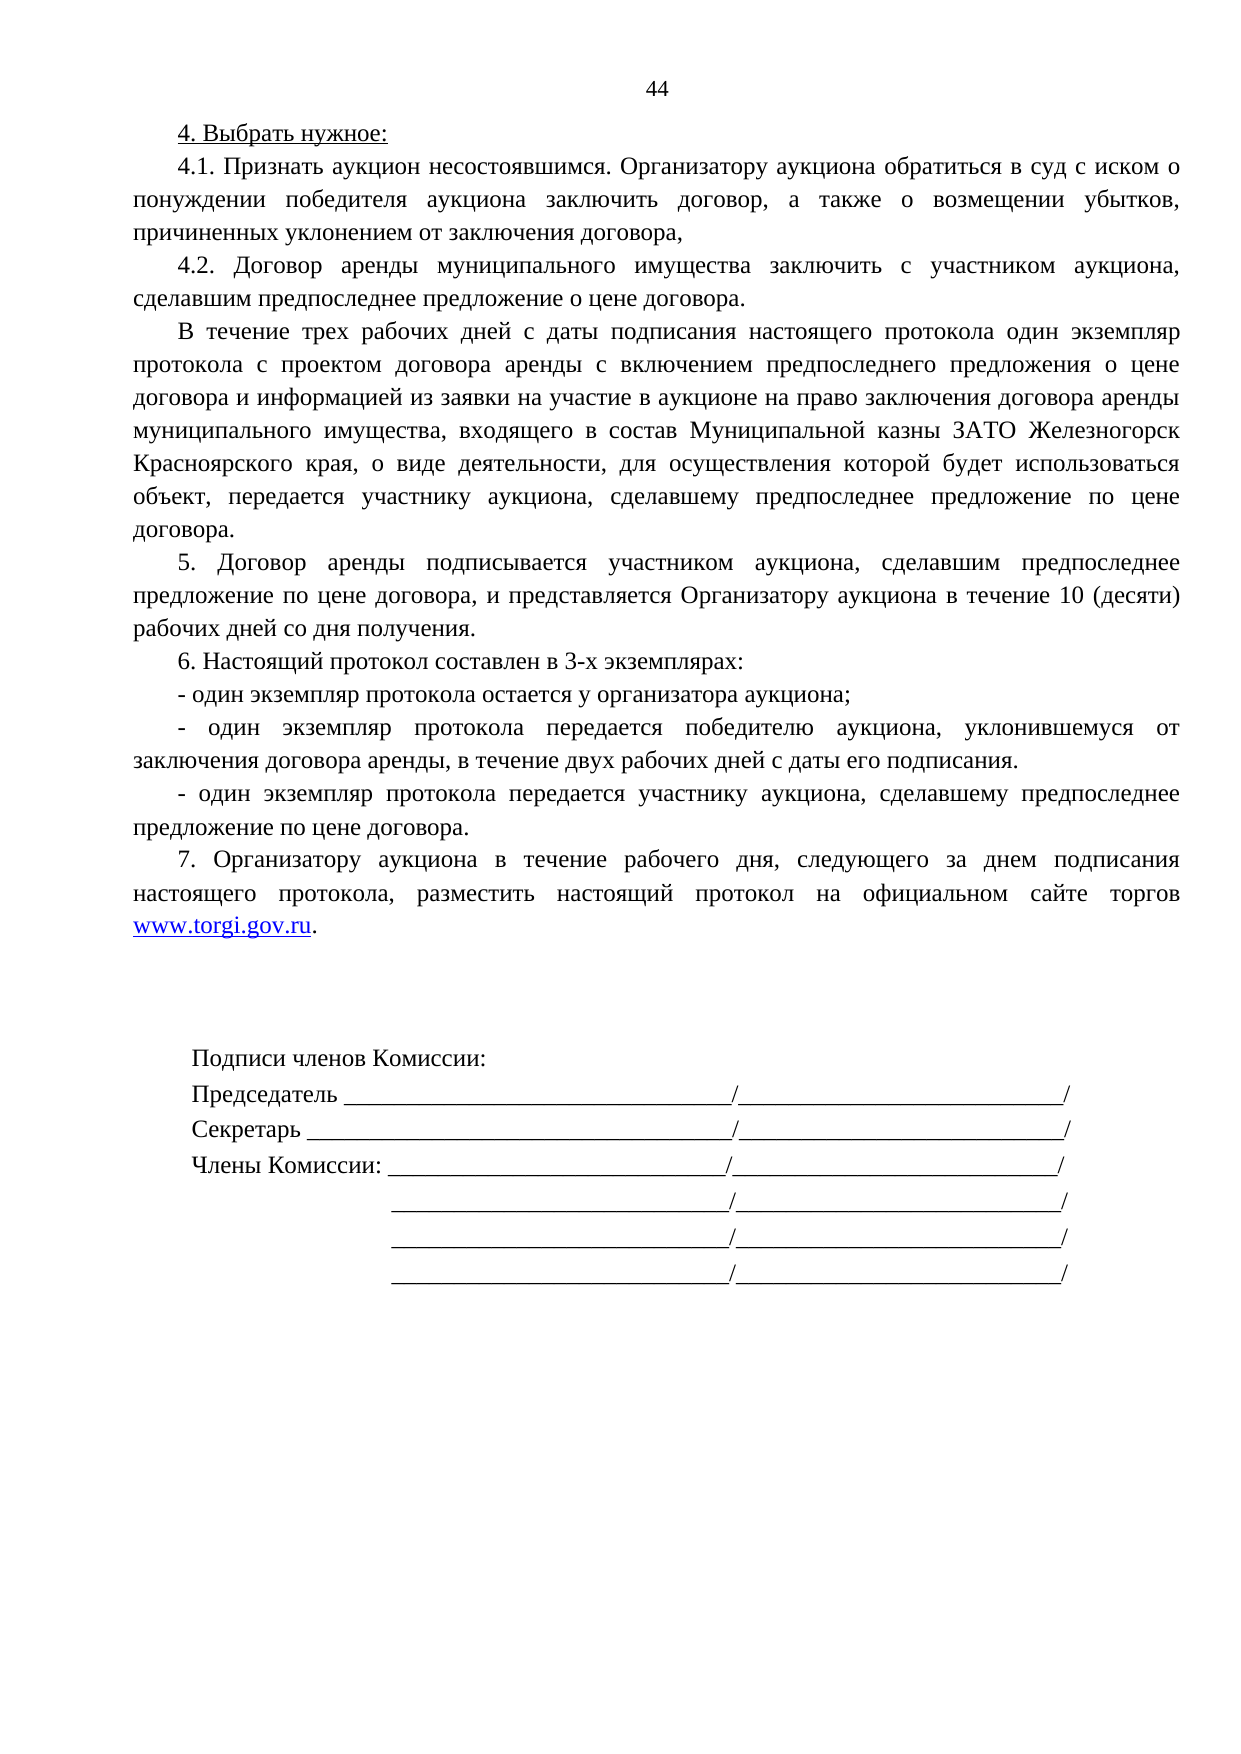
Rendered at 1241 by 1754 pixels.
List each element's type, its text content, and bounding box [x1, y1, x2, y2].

text 4.2. Договор аренды муниципального имущества заключить с участником аукциона, сделавшим предпоследнее предложение о цене договора. [133, 250, 1181, 312]
text Подписи членов Комиссии: [133, 1043, 1181, 1071]
text 6. Настоящий протокол составлен в 3-х экземплярах: [133, 646, 1181, 675]
text - один экземпляр протокола передается победителю аукциона, уклонившемуся от заключения договора аренды, в течение двух рабочих дней с даты его подписания. [133, 712, 1181, 774]
text ___________________________/__________________________/ [133, 1258, 1181, 1287]
text Члены Комиссии: ___________________________/__________________________/ [133, 1151, 1181, 1179]
text ___________________________/__________________________/ [133, 1222, 1181, 1251]
text 5. Договор аренды подписывается участником аукциона, сделавшим предпоследнее предложение по цене договора, и представляется Организатору аукциона в течение 10 (десяти) рабочих дней со дня получения. [133, 547, 1181, 642]
text 4. Выбрать нужное: [133, 118, 1181, 147]
text ___________________________/__________________________/ [133, 1186, 1181, 1215]
text 4.1. Признать аукцион несостоявшимся. Организатору аукциона обратиться в суд с иском о понуждении победителя аукциона заключить договор, а также о возмещении убытков, причиненных уклонением от заключения договора, [133, 151, 1181, 246]
text Секретарь __________________________________/__________________________/ [133, 1114, 1181, 1143]
text В течение трех рабочих дней с даты подписания настоящего протокола один экземпляр протокола с проектом договора аренды с включением предпоследнего предложения о цене договора и информацией из заявки на участие в аукционе на право заключения договора аренды муниципального имущества, входящего в состав Муниципальной казны ЗАТО Железногорск Красноярского края, о виде деятельности, для осуществления которой будет использоваться объект, передается участнику аукциона, сделавшему предпоследнее предложение по цене договора. [133, 316, 1181, 543]
text 7. Организатору аукциона в течение рабочего дня, следующего за днем подписания настоящего протокола, разместить настоящий протокол на официальном сайте торгов www.torgi.gov.ru. [133, 844, 1181, 939]
text Председатель _______________________________/__________________________/ [133, 1079, 1181, 1107]
text - один экземпляр протокола передается участнику аукциона, сделавшему предпоследнее предложение по цене договора. [133, 778, 1181, 840]
text - один экземпляр протокола остается у организатора аукциона; [133, 679, 1181, 708]
